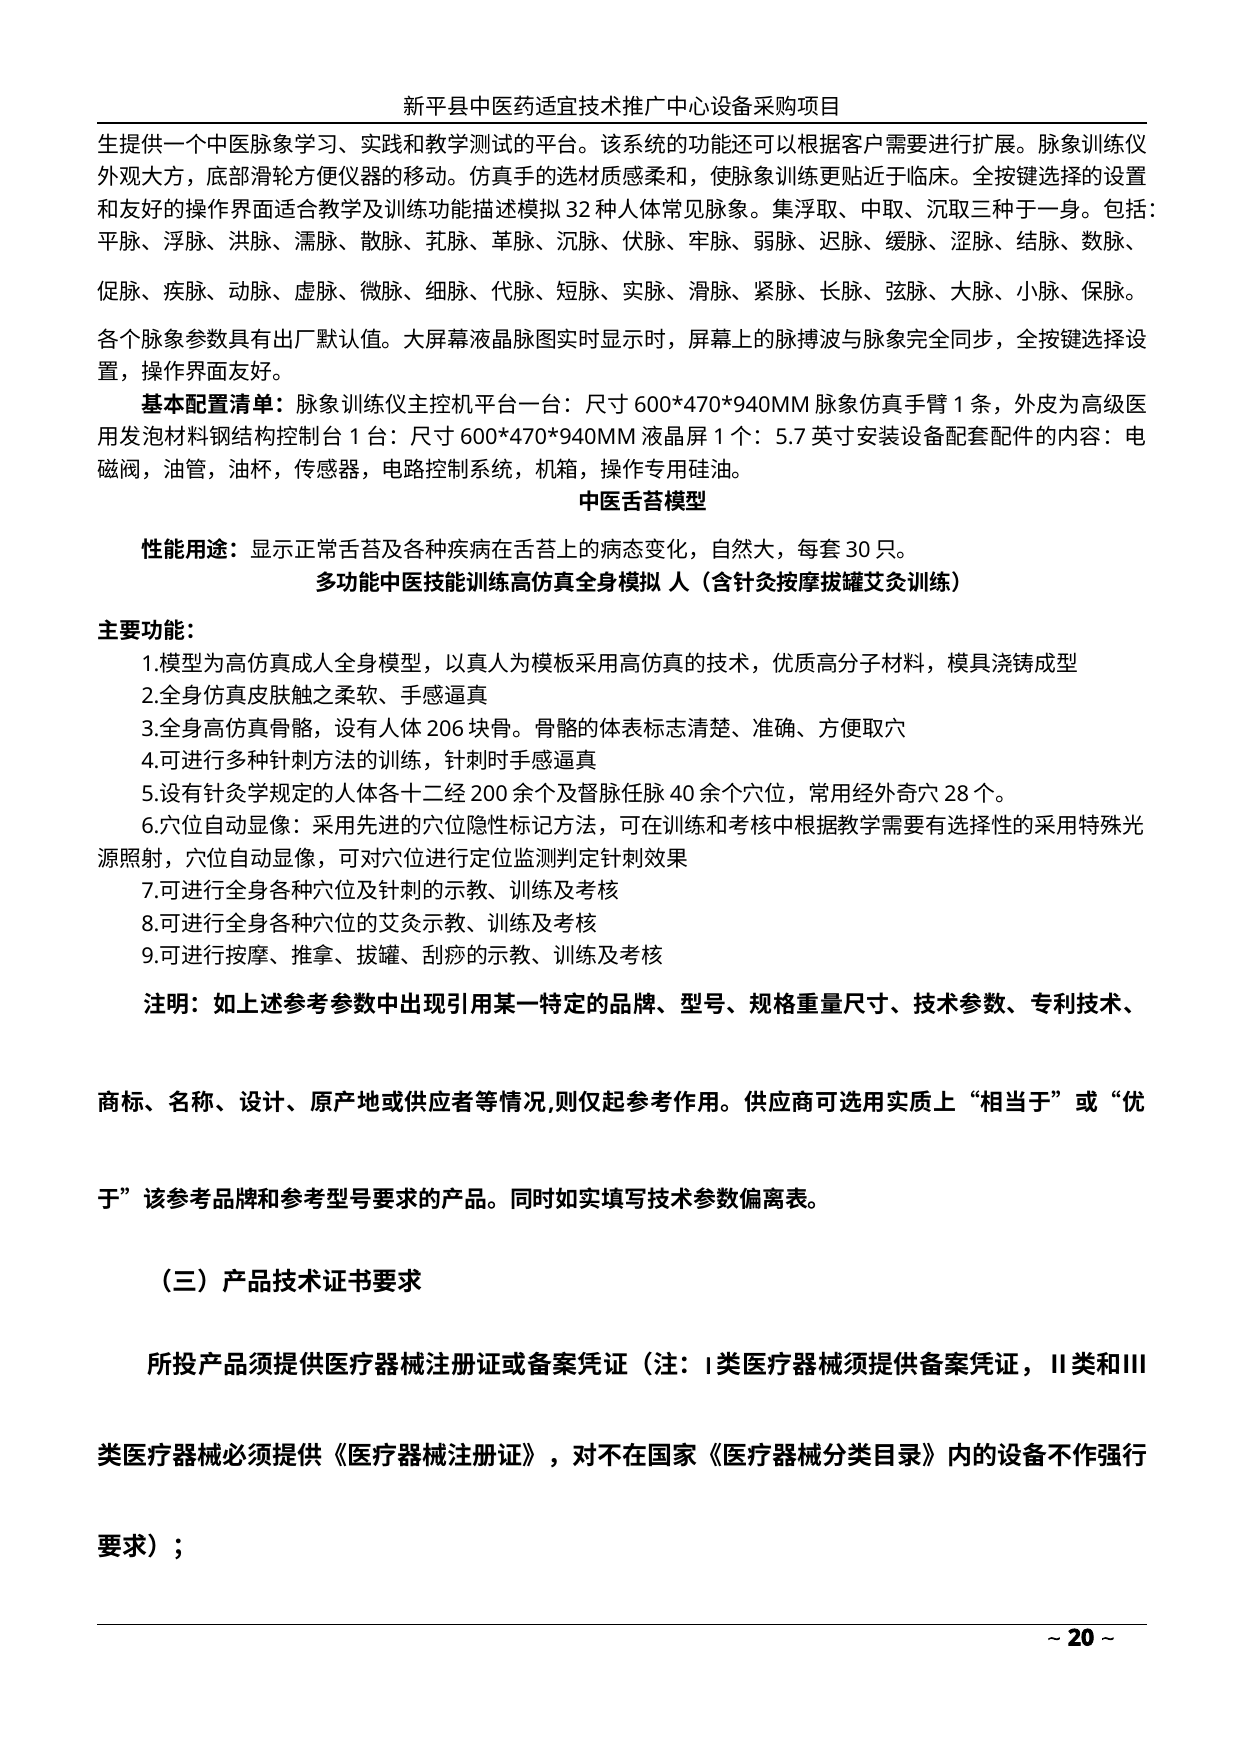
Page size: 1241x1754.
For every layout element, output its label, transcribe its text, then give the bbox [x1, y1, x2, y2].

text 多功能中医技能训练高仿真全身模拟 人（含针灸按摩拔罐艾灸训练） [97, 564, 1147, 597]
list 7.可进行全身各种穴位及针刺的示教、训练及考核 [97, 873, 1147, 905]
text 注明：如上述参考参数中出现引用某一特定的品牌、型号、规格重量尺寸、技术参数、专利技术、商标、名称、设计、原产地或供应者等情况,则仅起参考作用。供应商可选用实质上“相当于”或“优于”该参考品牌和参考型号要求的产品。同时如实填写技术参数偏离表。 [97, 970, 1147, 1230]
text 所投产品须提供医疗器械注册证或备案凭证（注：I类医疗器械须提供备案凭证，Ⅱ类和Ⅲ类医疗器械必须提供《医疗器械注册证》，对不在国家《医疗器械分类目录》内的设备不作强行要求）； [97, 1330, 1147, 1577]
list 6.穴位自动显像：采用先进的穴位隐性标记方法，可在训练和考核中根据教学需要有选择性的采用特殊光源照射，穴位自动显像，可对穴位进行定位监测判定针刺效果 [97, 808, 1147, 873]
list 2.全身仿真皮肤触之柔软、手感逼真 [97, 678, 1147, 710]
list 3.全身高仿真骨骼，设有人体206块骨。骨骼的体表标志清楚、准确、方便取穴 [97, 710, 1147, 743]
list 主要功能： [97, 613, 1147, 645]
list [97, 126, 1147, 321]
list 1.模型为高仿真成人全身模型，以真人为模板采用高仿真的技术，优质高分子材料，模具浇铸成型 [97, 645, 1147, 678]
text （三）产品技术证书要求 [97, 1247, 1147, 1312]
list 5.设有针灸学规定的人体各十二经200余个及督脉任脉40余个穴位，常用经外奇穴28个。 [97, 775, 1147, 808]
list 9.可进行按摩、推拿、拔罐、刮痧的示教、训练及考核 [97, 938, 1147, 970]
text 中医舌苔模型 [97, 484, 1147, 516]
list 4.可进行多种针刺方法的训练，针刺时手感逼真 [97, 743, 1147, 775]
list 8.可进行全身各种穴位的艾灸示教、训练及考核 [97, 905, 1147, 938]
list 性能用途：显示正常舌苔及各种疾病在舌苔上的病态变化，自然大，每套30只。 [97, 532, 1147, 564]
list 基本配置清单：脉象训练仪主控机平台一台：尺寸600*470*940MM脉象仿真手臂1条，外皮为高级医用发泡材料钢结构控制台1台：尺寸600*470*940MM液晶屏1个：5.7英寸安装设备配套配件的内容：电磁阀，油管，油杯，传感器，电路控制系统，机箱，操作专用硅油。 [97, 386, 1147, 484]
list 各个脉象参数具有出厂默认值。大屏幕液晶脉图实时显示时，屏幕上的脉搏波与脉象完全同步，全按键选择设置，操作界面友好。 [97, 321, 1147, 386]
